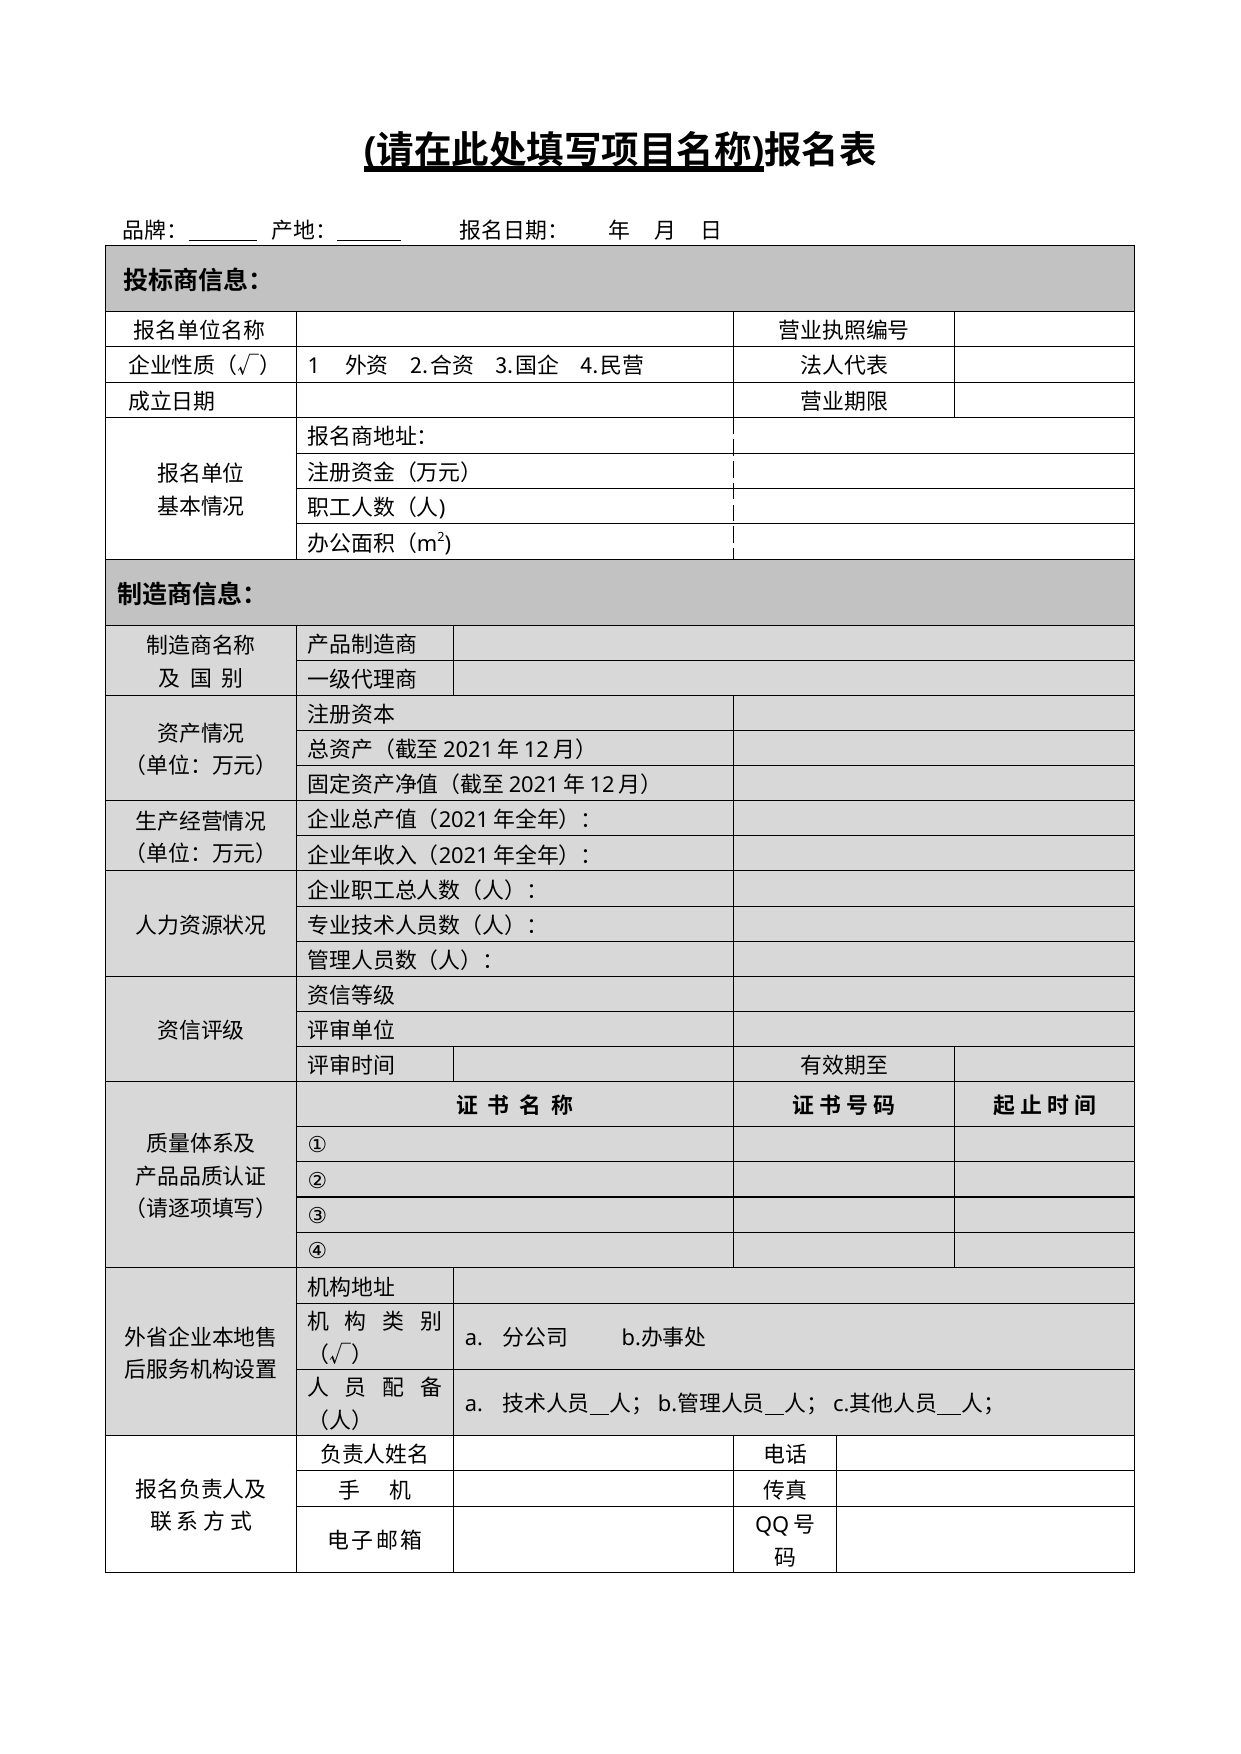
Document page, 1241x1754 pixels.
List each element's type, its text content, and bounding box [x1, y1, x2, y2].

table_cell 注册资金（万元） [297, 454, 733, 488]
table_cell [955, 1198, 1134, 1232]
table_cell [454, 1471, 733, 1506]
table_cell [733, 489, 1134, 523]
table_cell 营业执照编号 [734, 312, 954, 346]
table_cell 外资 ⒉合资 ⒊国企 ⒋民营 [297, 347, 733, 382]
table_cell 有效期至 [734, 1047, 954, 1081]
table_cell [297, 383, 733, 417]
table_cell 人力资源状况 [106, 871, 296, 976]
table_cell 产品制造商 [297, 626, 453, 660]
table_cell 电话 [734, 1436, 836, 1470]
table_cell 手 机 [297, 1471, 453, 1506]
table_cell [297, 1198, 733, 1232]
table_cell [734, 766, 1134, 800]
table_cell [734, 731, 1134, 765]
table_cell [837, 1471, 1134, 1506]
table_cell [734, 1233, 954, 1267]
table_cell [734, 1127, 954, 1161]
table_cell 成立日期 [106, 383, 296, 417]
table_cell 报名单位 基本情况 [106, 418, 296, 559]
table_cell 电子邮箱 [297, 1507, 453, 1572]
table_cell [734, 871, 1134, 906]
table_cell 注册资本 [297, 696, 733, 730]
table_cell [454, 661, 1134, 695]
table_cell 营业期限 [734, 383, 954, 417]
table_cell [733, 524, 1134, 559]
table_cell 企业年收入（2021年全年）： [297, 836, 733, 870]
table_cell 机构类别（√） [297, 1304, 453, 1369]
table_cell [955, 1047, 1134, 1081]
table_cell 制造商名称 及 国 别 [106, 626, 296, 695]
table_cell 报名商地址： [297, 418, 733, 452]
table_cell 传真 [734, 1471, 836, 1506]
table_cell 总资产（截至2021年12月） [297, 731, 733, 765]
table_cell 人员配备（人） [297, 1370, 453, 1435]
table_cell 分公司 b.办事处 [454, 1304, 1134, 1369]
table_cell 生产经营情况 （单位：万元） [106, 801, 296, 870]
table_cell 外省企业本地售后服务机构设置 [106, 1268, 296, 1435]
table_cell [454, 626, 1134, 660]
table_cell [297, 1127, 733, 1161]
table_cell 一级代理商 [297, 661, 453, 695]
table_cell 固定资产净值（截至2021年12月） [297, 766, 733, 800]
table_cell 专业技术人员数（人）： [297, 907, 733, 941]
table_cell 资信等级 [297, 977, 733, 1011]
table_cell [297, 312, 733, 346]
table_cell 技术人员 人； b.管理人员 人； c.其他人员 人； [454, 1370, 1134, 1435]
table_cell [955, 1127, 1134, 1161]
table_cell 职工人数（人) [297, 489, 733, 523]
table_cell 管理人员数（人）： [297, 942, 733, 976]
table_cell [734, 1198, 954, 1232]
table_cell 投标商信息： [106, 246, 1134, 311]
table_cell [454, 1507, 733, 1572]
table_cell 证 书 名 称 [297, 1082, 733, 1126]
table_cell [955, 1162, 1134, 1196]
table_cell 办公面积（m2) [297, 524, 733, 559]
table_cell [454, 1268, 1134, 1303]
table_cell 报名负责人及 联 系 方 式 [106, 1436, 296, 1572]
table_cell 评审时间 [297, 1047, 453, 1081]
table_cell 质量体系及 产品品质认证 （请逐项填写） [106, 1082, 296, 1267]
table_cell [734, 942, 1134, 976]
table_cell 机构地址 [297, 1268, 453, 1303]
table_cell 企业性质（√） [106, 347, 296, 382]
table_cell 起 止 时 间 [955, 1082, 1134, 1126]
table_cell [955, 312, 1134, 346]
table_cell 资产情况 （单位：万元） [106, 696, 296, 800]
table_cell 制造商信息： [106, 560, 1134, 625]
table_cell 企业总产值（2021年全年）： [297, 801, 733, 835]
table_cell [454, 1047, 733, 1081]
table_cell [734, 1012, 1134, 1046]
table_cell [955, 1233, 1134, 1267]
table_header (请在此处填写项目名称)报名表 品牌： 产地： 报名日期： 年 月 日 [106, 82, 1134, 245]
table_cell 法人代表 [734, 347, 954, 382]
table_cell [454, 1436, 733, 1470]
table_cell [297, 1162, 733, 1196]
table_cell [734, 836, 1134, 870]
table_cell [837, 1436, 1134, 1470]
table_cell [734, 1162, 954, 1196]
table_cell [734, 907, 1134, 941]
table_cell 评审单位 [297, 1012, 733, 1046]
table_cell [734, 977, 1134, 1011]
table_cell 证 书 号 码 [734, 1082, 954, 1126]
table_cell [955, 347, 1134, 382]
table_cell QQ号码 [734, 1507, 836, 1572]
table_cell [955, 383, 1134, 417]
table_cell [734, 696, 1134, 730]
table_cell 资信评级 [106, 977, 296, 1081]
table_cell [733, 418, 1134, 452]
table_cell [837, 1507, 1134, 1572]
table_cell 报名单位名称 [106, 312, 296, 346]
table_cell [297, 1233, 733, 1267]
table_cell 负责人姓名 [297, 1436, 453, 1470]
table_cell 企业职工总人数（人）： [297, 871, 733, 906]
table_cell [734, 801, 1134, 835]
table_cell [733, 454, 1134, 488]
